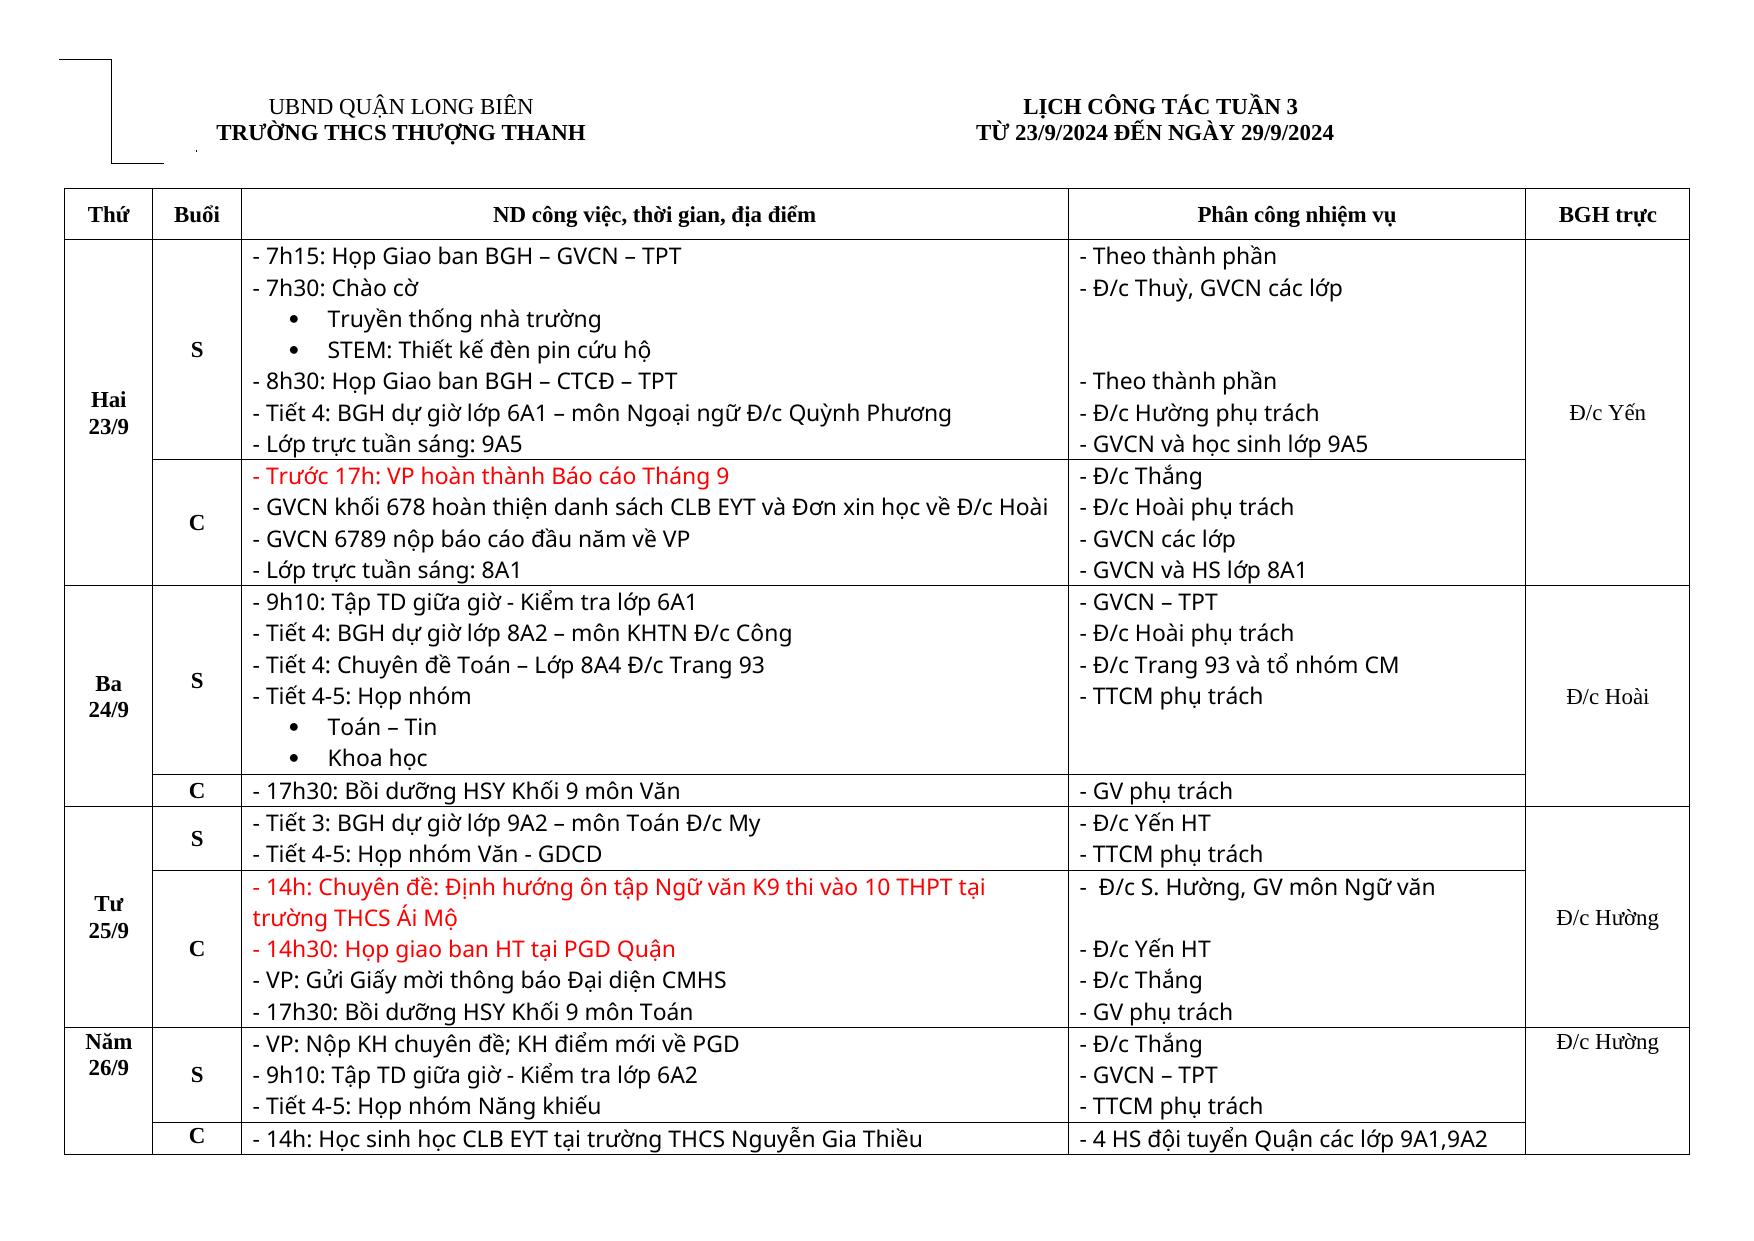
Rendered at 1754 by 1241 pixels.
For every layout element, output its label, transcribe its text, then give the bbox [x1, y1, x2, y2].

table_header UBND QUẬN LONG BIÊN TRƯỜNG THCS THƯỢNG THANH [46, 93, 756, 188]
table_cell S [153, 1028, 241, 1122]
table_cell - Trước 17h: VP hoàn thành Báo cáo Tháng 9 - GVCN khối 678 hoàn thiện danh sách CLB EYT và Đơn xin học về Đ/c Hoài - GVCN 6789 nộp báo cáo đầu năm về VP - Lớp trực tuần sáng: 8A1 [242, 460, 1068, 585]
table_cell C [153, 871, 241, 1027]
table_cell Ba 24/9 [65, 586, 152, 806]
table_cell - Tiết 3: BGH dự giờ lớp 9A2 – môn Toán Đ/c My - Tiết 4-5: Họp nhóm Văn - GDCD [242, 807, 1068, 869]
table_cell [242, 1123, 1068, 1154]
table_header ND công việc, thời gian, địa điểm [242, 189, 1068, 239]
table_cell - GV phụ trách [1069, 775, 1525, 806]
table_cell Năm 26/9 [65, 1028, 152, 1154]
table_cell - VP: Nộp KH chuyên đề; KH điểm mới về PGD - 9h10: Tập TD giữa giờ - Kiểm tra lớp 6A2 - Tiết 4-5: Họp nhóm Năng khiếu [242, 1028, 1068, 1122]
table_cell - Đ/c Thắng - Đ/c Hoài phụ trách - GVCN các lớp - GVCN và HS lớp 8A1 [1069, 460, 1525, 585]
table_cell - 14h: Chuyên đề: Định hướng ôn tập Ngữ văn K9 thi vào 10 THPT tại trường THCS Ái Mộ - 14h30: Họp giao ban HT tại PGD Quận - VP: Gửi Giấy mời thông báo Đại diện CMHS - 17h30: Bồi dưỡng HSY Khối 9 môn Toán [242, 871, 1068, 1027]
table_cell Tư 25/9 [65, 807, 152, 1027]
table_cell - Theo thành phần - Đ/c Thuỳ, GVCN các lớp - Theo thành phần - Đ/c Hường phụ trách - GVCN và học sinh lớp 9A5 [1069, 240, 1525, 459]
table_cell Đ/c Hường [1526, 1028, 1689, 1154]
table_cell C [153, 775, 241, 806]
table_header Thứ [65, 189, 152, 239]
table_cell - 17h30: Bồi dưỡng HSY Khối 9 môn Văn [242, 775, 1068, 806]
table_cell - 7h15: Họp Giao ban BGH – GVCN – TPT - 7h30: Chào cờ Truyền thống nhà trường STEM: Thiết kế đèn pin cứu hộ - 8h30: Họp Giao ban BGH – CTCĐ – TPT - Tiết 4: BGH dự giờ lớp 6A1 – môn Ngoại ngữ Đ/c Quỳnh Phương - Lớp trực tuần sáng: 9A5 [242, 240, 1068, 459]
table_cell Đ/c Hoài [1526, 586, 1689, 806]
table_cell - GVCN – TPT - Đ/c Hoài phụ trách - Đ/c Trang 93 và tổ nhóm CM - TTCM phụ trách [1069, 586, 1525, 774]
table_cell - 9h10: Tập TD giữa giờ - Kiểm tra lớp 6A1 - Tiết 4: BGH dự giờ lớp 8A2 – môn KHTN Đ/c Công - Tiết 4: Chuyên đề Toán – Lớp 8A4 Đ/c Trang 93 - Tiết 4-5: Họp nhóm Toán – Tin Khoa học [242, 586, 1068, 774]
table_cell S [153, 807, 241, 869]
table_header Buổi [153, 189, 241, 239]
table_cell C [153, 1123, 241, 1154]
table_cell S [153, 586, 241, 774]
table_cell Đ/c Hường [1526, 807, 1689, 1027]
table_header BGH trực [1526, 189, 1689, 239]
table_cell S [153, 240, 241, 459]
table_header Phân công nhiệm vụ [1069, 189, 1525, 239]
table_header LỊCH CÔNG TÁC TUẦN 3 TỪ 23/9/2024 ĐẾN NGÀY 29/9/2024 [756, 93, 1553, 188]
table_cell - Đ/c Thắng - GVCN – TPT - TTCM phụ trách [1069, 1028, 1525, 1122]
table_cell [1069, 1123, 1525, 1154]
table_cell C [153, 460, 241, 585]
table_cell Đ/c Yến [1526, 240, 1689, 585]
table_cell Hai 23/9 [65, 240, 152, 585]
table_cell - Đ/c S. Hường, GV môn Ngữ văn - Đ/c Yến HT - Đ/c Thắng - GV phụ trách [1069, 871, 1525, 1027]
table_cell - Đ/c Yến HT - TTCM phụ trách [1069, 807, 1525, 869]
